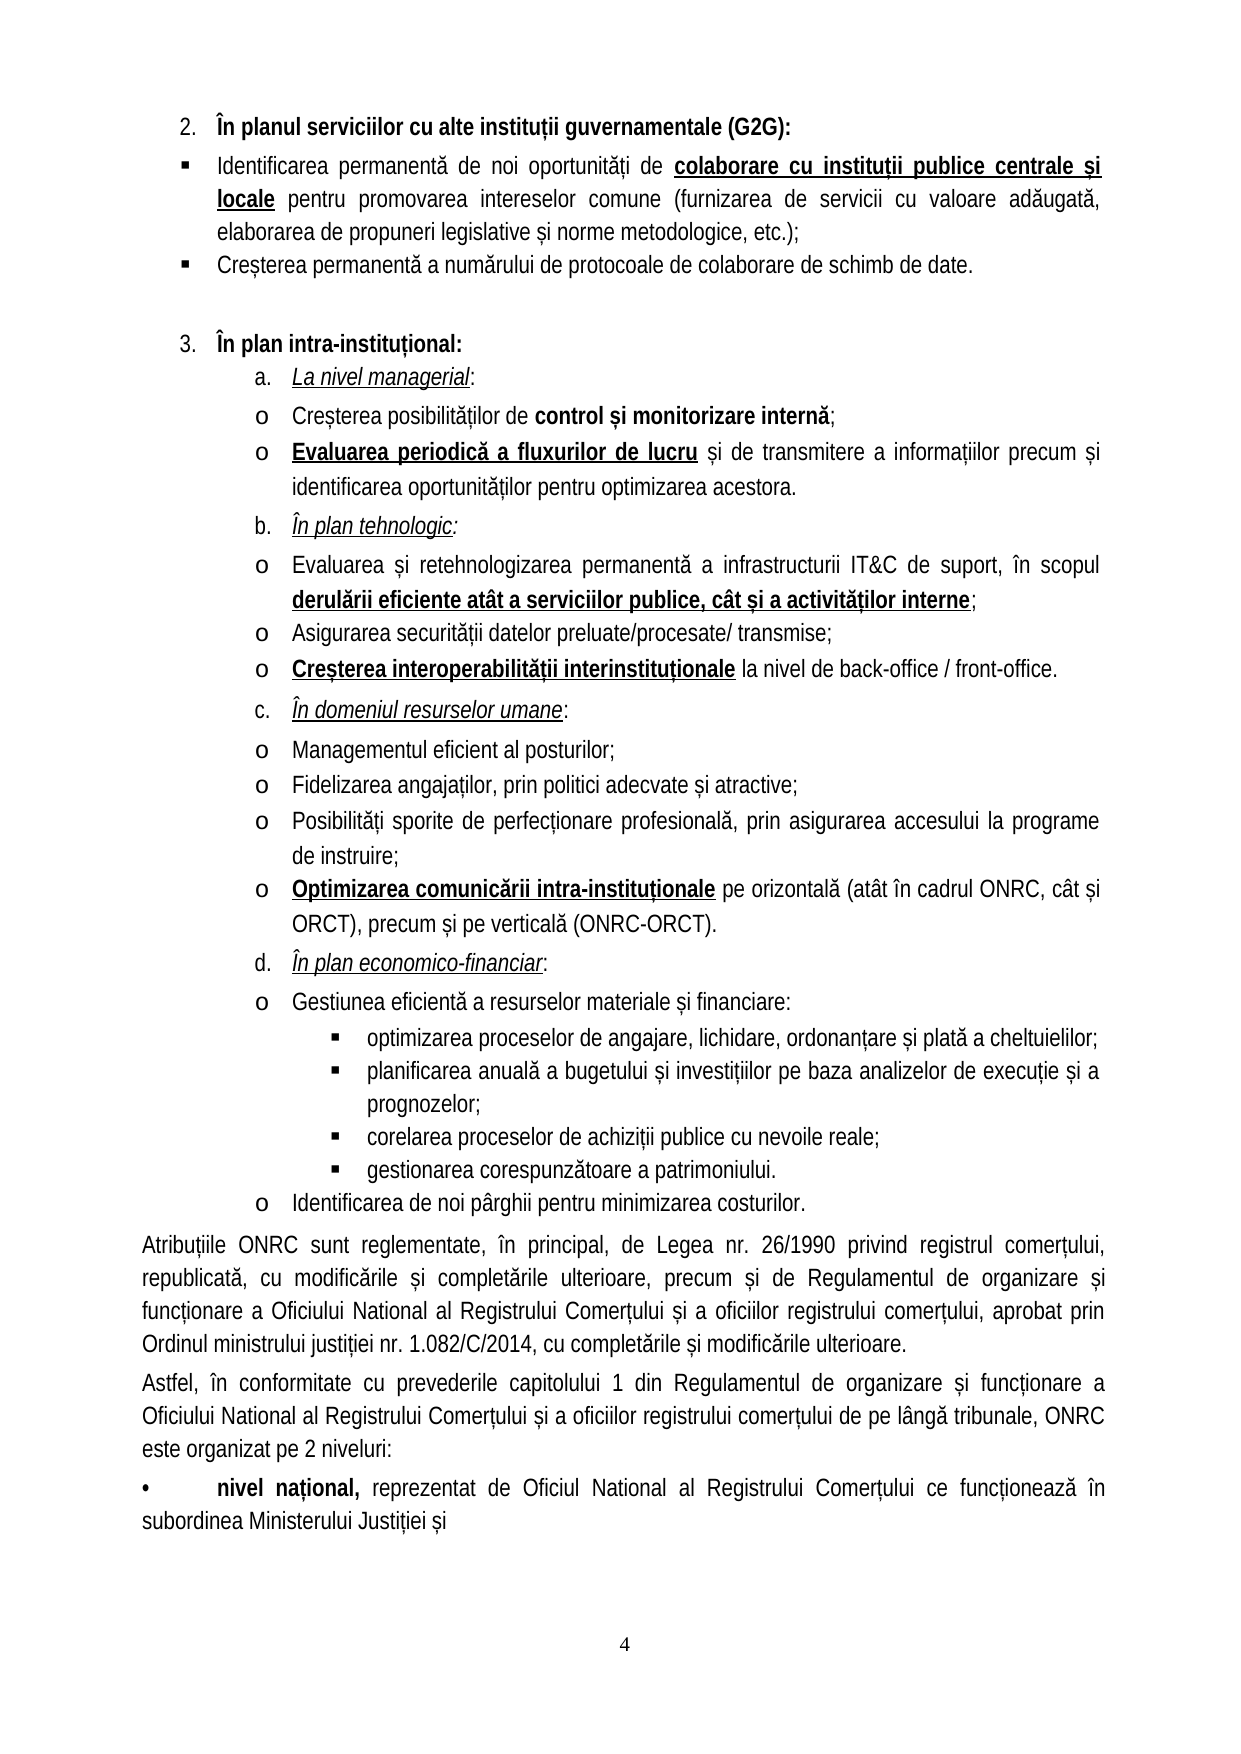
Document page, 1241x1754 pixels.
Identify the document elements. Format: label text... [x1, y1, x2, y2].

list gestionarea corespunzătoare a patrimoniului. [329, 1155, 1049, 1184]
text • nivel național, reprezentat de Oficiul National al Registrului Comerțului ce funcționează în subordinea Ministerului Justiției și [142, 1473, 1107, 1534]
list În plan tehnologic: [254, 511, 1101, 539]
text Astfel, în conformitate cu prevederile capitolului 1 din Regulamentul de organizare și funcționare a Oficiului National al Registrului Comerțului și a oficiilor registrului comerțului de pe lângă tribunale, ONRC este organizat pe 2 niveluri: [142, 1368, 1107, 1462]
list corelarea proceselor de achiziții publice cu nevoile reale; [329, 1122, 1049, 1151]
list Evaluarea și retehnologizarea permanentă a infrastructurii IT&C de suport, în scopul derulării eficiente atât a serviciilor publice, cât și a activităților interne; [254, 550, 1101, 614]
list Optimizarea comunicării intra-instituționale pe orizontală (atât în cadrul ONRC, cât și ORCT), precum și pe verticală (ONRC-ORCT). [254, 874, 1101, 938]
list Managementul eficient al posturilor; [254, 734, 1101, 766]
list Asigurarea securității datelor preluate/procesate/ transmise; [254, 618, 1101, 649]
list Gestiunea eficientă a resurselor materiale și financiare: [254, 987, 1101, 1018]
list Identificarea permanentă de noi oportunități de colaborare cu instituții publice centrale și locale pentru promovarea intereselor comune (furnizarea de servicii cu valoare adăugată, elaborarea de propuneri legislative și norme metodologice, etc.); [179, 151, 1101, 246]
list Creșterea posibilităților de control și monitorizare internă; [254, 401, 1101, 432]
text Atribuțiile ONRC sunt reglementate, în principal, de Legea nr. 26/1990 privind registrul comerțului, republicată, cu modificările și completările ulterioare, precum și de Regulamentul de organizare și funcționare a Oficiului National al Registrului Comerțului și a oficiilor registrului comerțului, aprobat prin Ordinul ministrului justiției nr. 1.082/C/2014, cu completările și modificările ulterioare. [142, 1230, 1107, 1357]
list În plan economico-financiar: [254, 948, 1101, 977]
list planificarea anuală a bugetului și investițiilor pe baza analizelor de execuție și a prognozelor; [329, 1056, 1101, 1118]
list Creșterea permanentă a numărului de protocoale de colaborare de schimb de date. [179, 250, 1101, 279]
list Identificarea de noi pârghii pentru minimizarea costurilor. [254, 1188, 1049, 1219]
list optimizarea proceselor de angajare, lichidare, ordonanțare și plată a cheltuielilor; [329, 1023, 1101, 1052]
list Creșterea interoperabilității interinstituționale la nivel de back-office / front-office. [254, 654, 1101, 684]
list În domeniul resurselor umane: [254, 695, 1101, 724]
list Fidelizarea angajaților, prin politici adecvate și atractive; [254, 770, 1101, 801]
list În plan intra-instituțional: [179, 329, 1101, 357]
list Posibilități sporite de perfecționare profesională, prin asigurarea accesului la programe de instruire; [254, 806, 1101, 869]
list În planul serviciilor cu alte instituții guvernamentale (G2G): [179, 112, 1101, 141]
list La nivel managerial: [254, 362, 1101, 390]
list Evaluarea periodică a fluxurilor de lucru și de transmitere a informațiilor precum și identificarea oportunităților pentru optimizarea acestora. [254, 436, 1101, 500]
